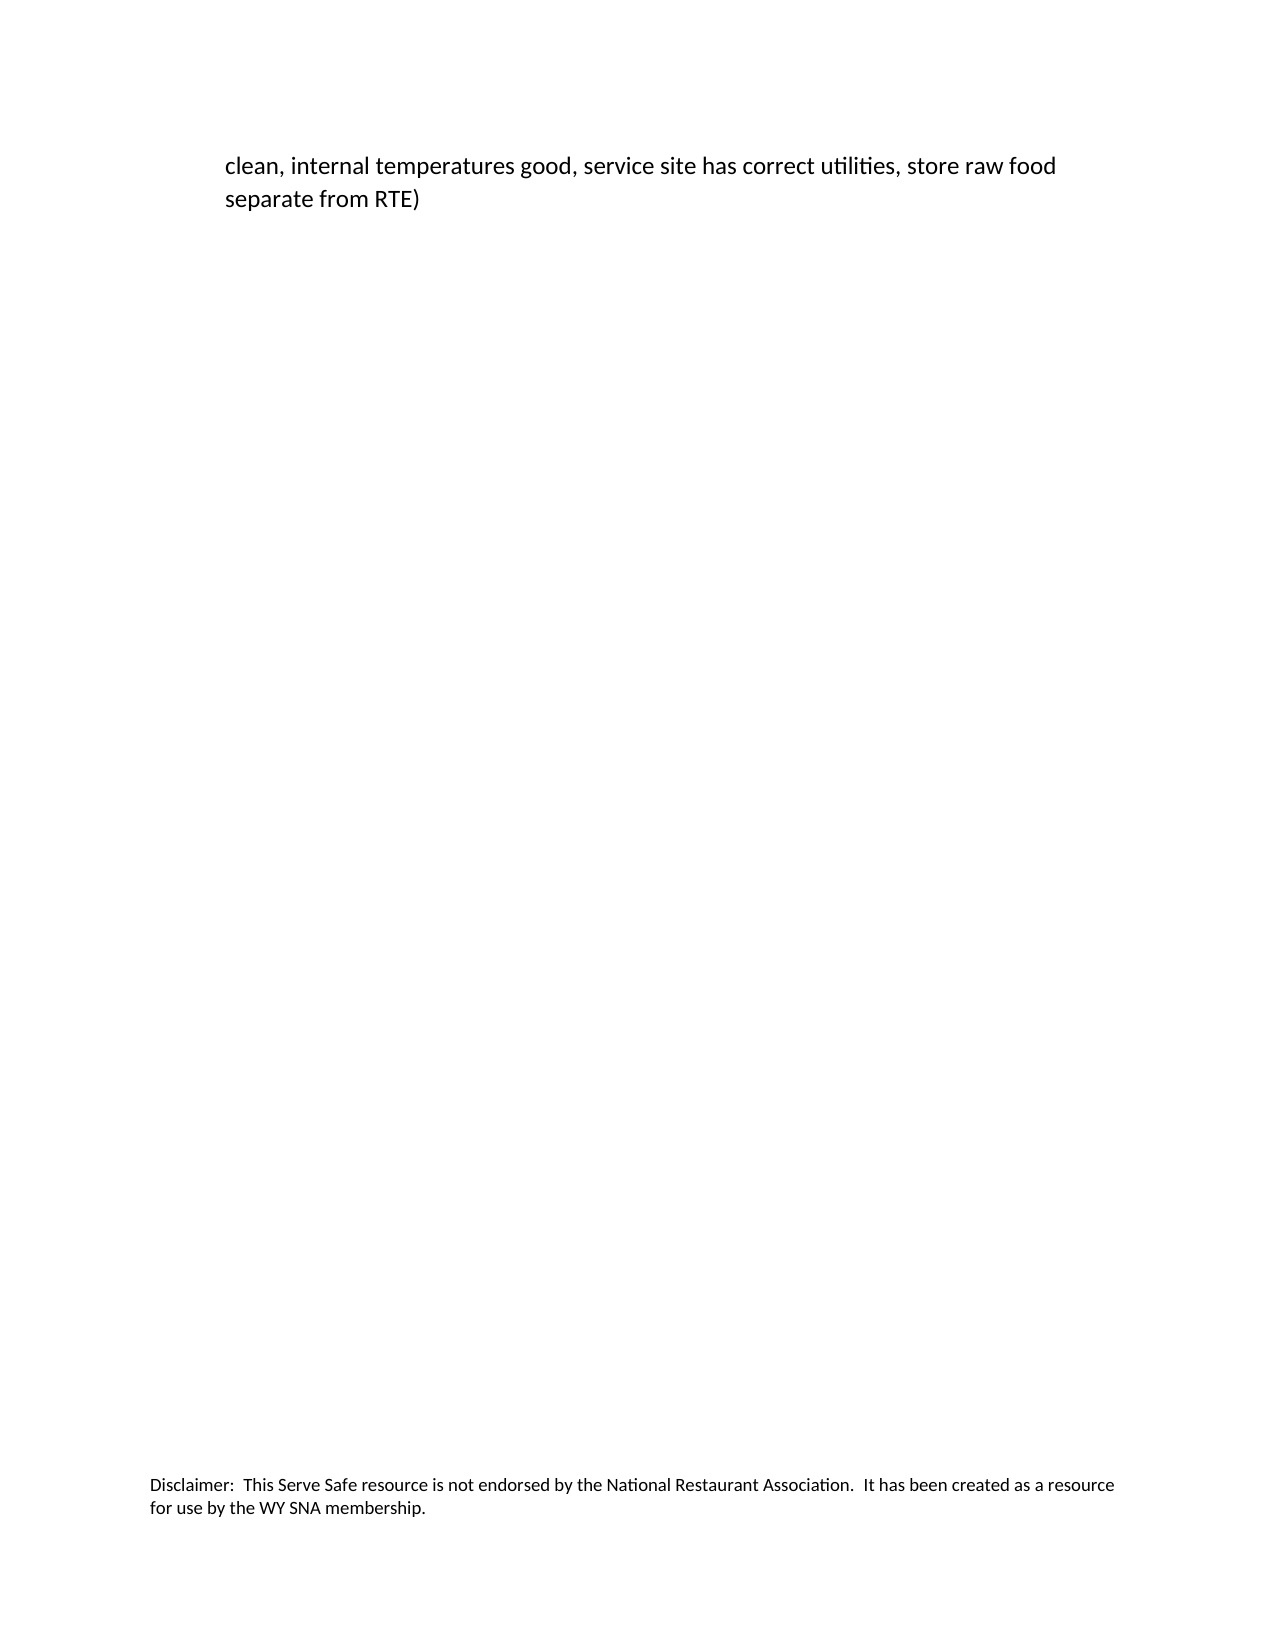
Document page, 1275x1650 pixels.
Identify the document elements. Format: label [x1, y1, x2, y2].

list [187, 150, 1125, 213]
